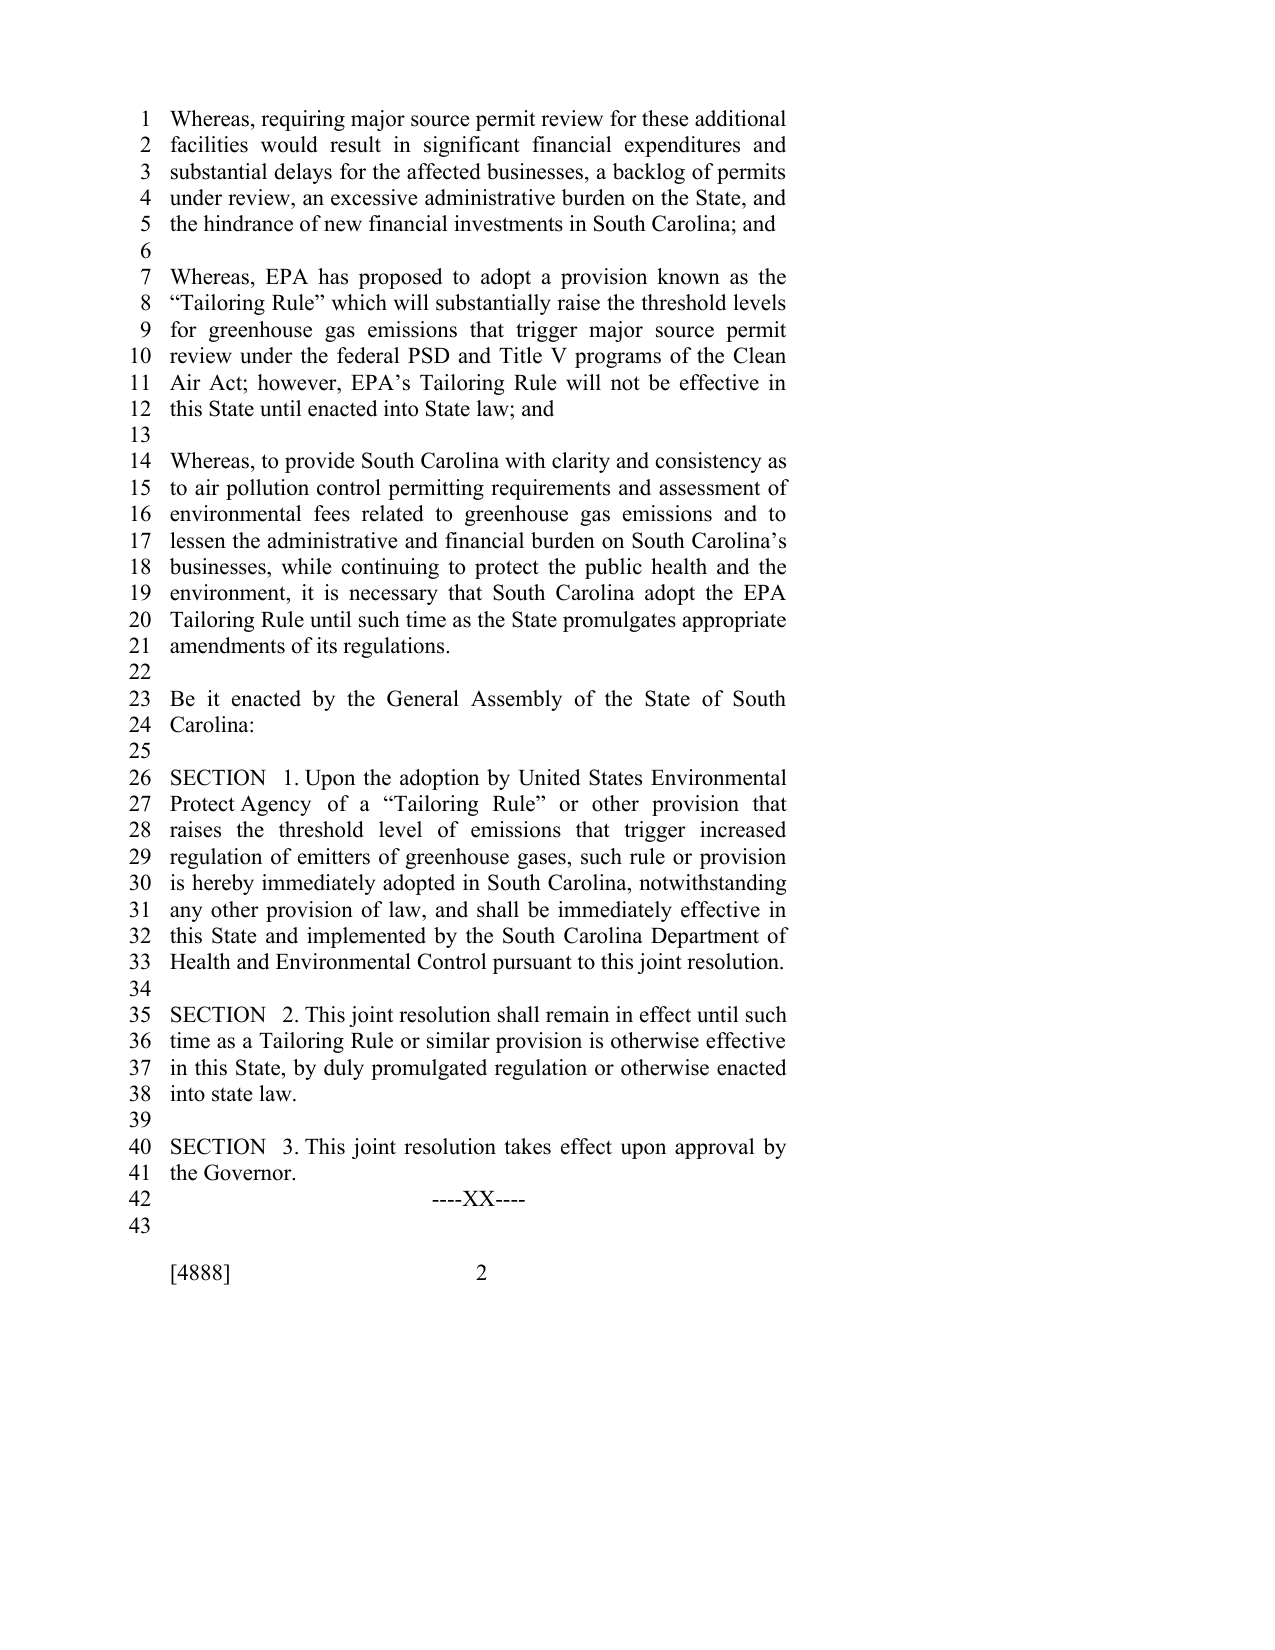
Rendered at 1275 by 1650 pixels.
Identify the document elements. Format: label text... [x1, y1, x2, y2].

text Whereas, requiring major source permit review for these additional facilities would result in significant financial expenditures and substantial delays for the affected businesses, a backlog of permits under review, an excessive administrative burden on the State, and the hindrance of new financial investments in South Carolina; and [169, 105, 787, 237]
text SECTION 2. This joint resolution shall remain in effect until such time as a Tailoring Rule or similar provision is otherwise effective in this State, by duly promulgated regulation or otherwise enacted into state law. [169, 1001, 787, 1106]
text Whereas, EPA has proposed to adopt a provision known as the “Tailoring Rule” which will substantially raise the threshold levels for greenhouse gas emissions that trigger major source permit review under the federal PSD and Title V programs of the Clean Air Act; however, EPA’s Tailoring Rule will not be effective in this State until enacted into State law; and [169, 263, 787, 421]
text SECTION 1. Upon the adoption by United States Environmental Protect Agency of a “Tailoring Rule” or other provision that raises the threshold level of emissions that trigger increased regulation of emitters of greenhouse gases, such rule or provision is hereby immediately adopted in South Carolina, notwithstanding any other provision of law, and shall be immediately effective in this State and implemented by the South Carolina Department of Health and Environmental Control pursuant to this joint resolution. [169, 764, 787, 975]
text Be it enacted by the General Assembly of the State of South Carolina: [169, 685, 787, 737]
text Whereas, to provide South Carolina with clarity and consistency as to air pollution control permitting requirements and assessment of environmental fees related to greenhouse gas emissions and to lessen the administrative and financial burden on South Carolina’s businesses, while continuing to protect the public health and the environment, it is necessary that South Carolina adopt the EPA Tailoring Rule until such time as the State promulgates appropriate amendments of its regulations. [169, 448, 787, 658]
text SECTION 3. This joint resolution takes effect upon approval by the Governor. [169, 1133, 787, 1186]
text ----XX---- [169, 1186, 787, 1212]
